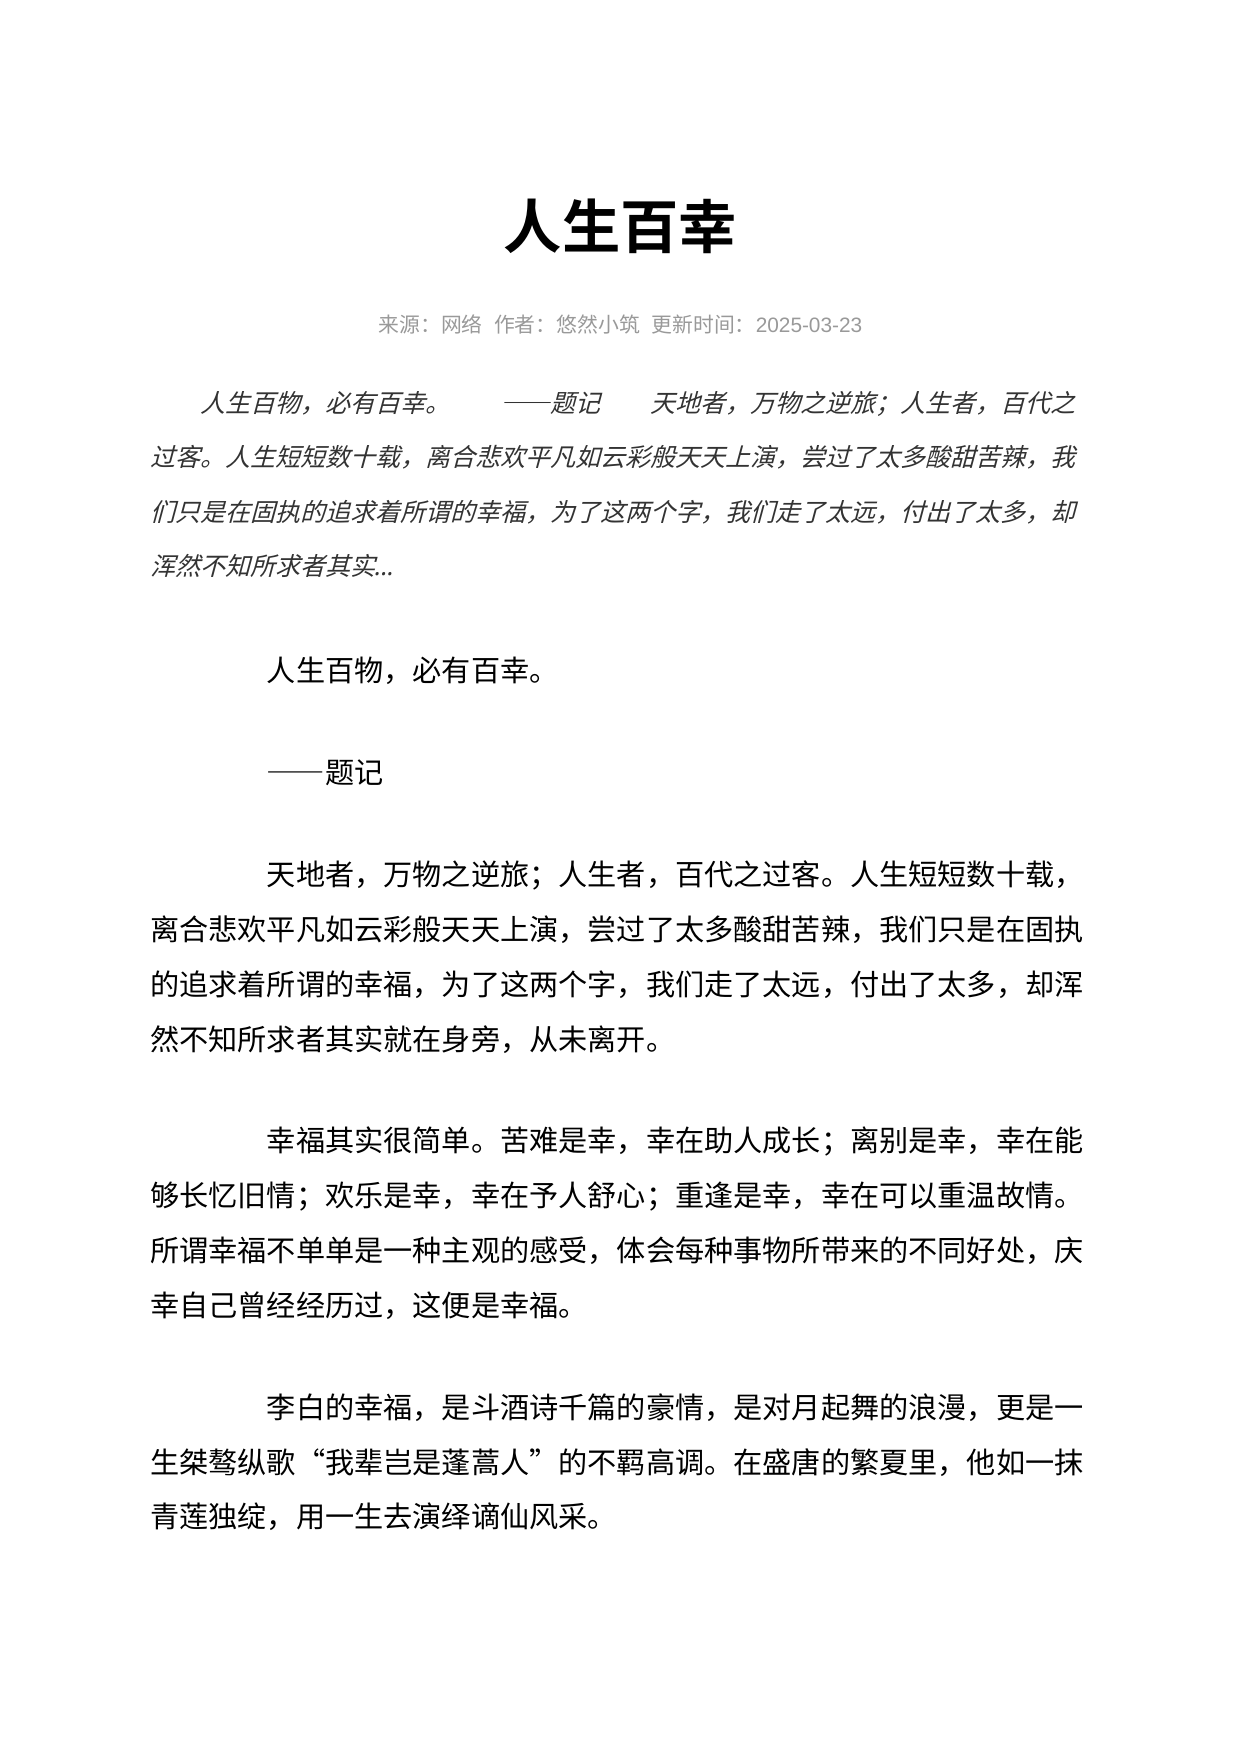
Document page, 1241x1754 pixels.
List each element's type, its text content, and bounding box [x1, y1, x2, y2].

text 天地者，万物之逆旅；人生者，百代之过客。人生短短数十载，离合悲欢平凡如云彩般天天上演，尝过了太多酸甜苦辣，我们只是在固执的追求着所谓的幸福，为了这两个字，我们走了太远，付出了太多，却浑然不知所求者其实就在身旁，从未离开。 [150, 851, 1090, 1058]
text ——题记 [150, 749, 1090, 792]
text 人生百物，必有百幸。 ——题记 天地者，万物之逆旅；人生者，百代之过客。人生短短数十载，离合悲欢平凡如云彩般天天上演，尝过了太多酸甜苦辣，我们只是在固执的追求着所谓的幸福，为了这两个字，我们走了太远，付出了太多，却浑然不知所求者其实... [150, 383, 1090, 583]
text 李白的幸福，是斗酒诗千篇的豪情，是对月起舞的浪漫，更是一生桀骜纵歌“我辈岂是蓬蒿人”的不羁高调。在盛唐的繁夏里，他如一抹青莲独绽，用一生去演绎谪仙风采。 [150, 1384, 1090, 1536]
text 人生百物，必有百幸。 [150, 648, 1090, 690]
text 来源：网络 作者：悠然小筑 更新时间：2025-03-23 [150, 313, 1090, 337]
text 幸福其实很简单。苦难是幸，幸在助人成长；离别是幸，幸在能够长忆旧情；欢乐是幸，幸在予人舒心；重逢是幸，幸在可以重温故情。所谓幸福不单单是一种主观的感受，体会每种事物所带来的不同好处，庆幸自己曾经经历过，这便是幸福。 [150, 1118, 1090, 1325]
subtitle 人生百幸 [150, 181, 1090, 266]
